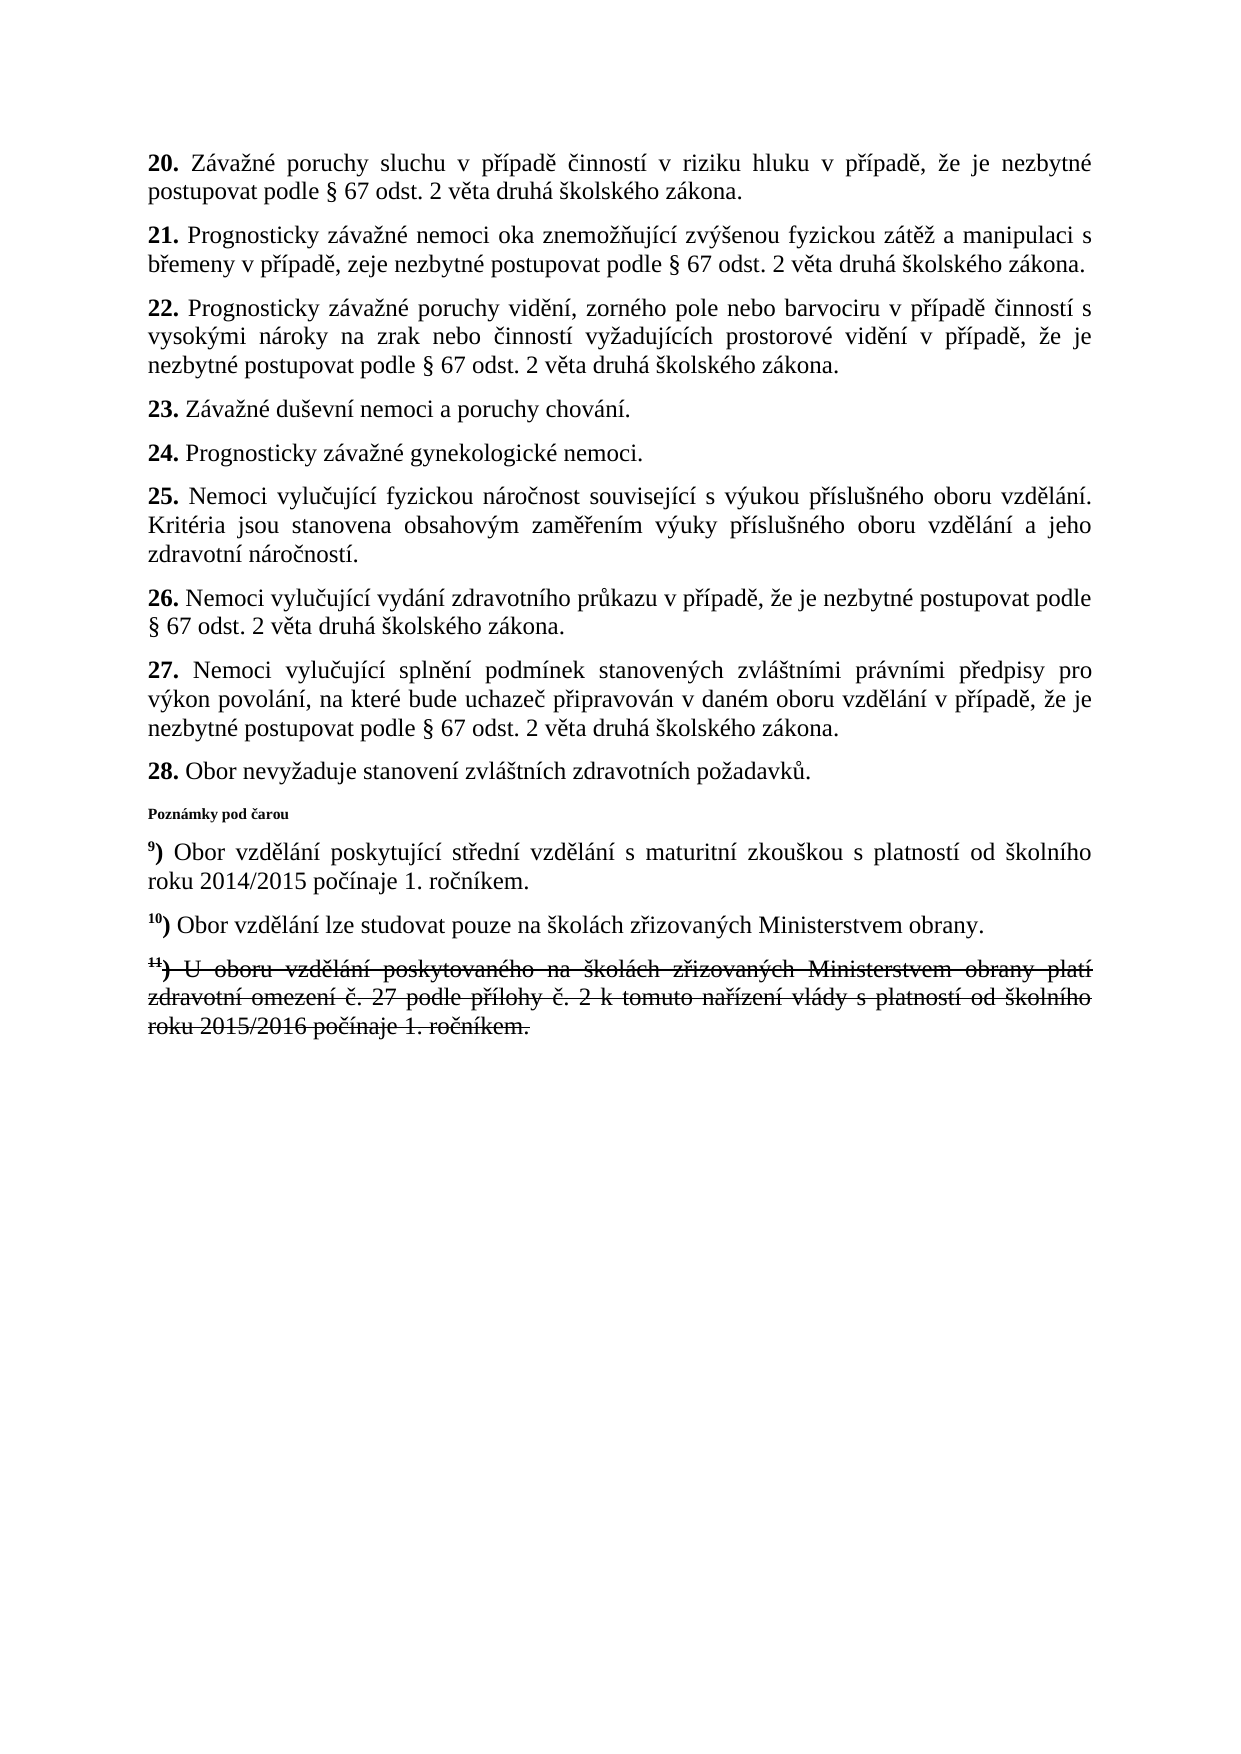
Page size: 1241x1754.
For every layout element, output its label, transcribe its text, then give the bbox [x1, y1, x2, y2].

text 11) U oboru vzdělání poskytovaného na školách zřizovaných Ministerstvem obrany platí zdravotní omezení č. 27 podle přílohy č. 2 k tomuto nařízení vlády s platností od školního roku 2015/2016 počínaje 1. ročníkem. [148, 954, 1093, 1040]
text Poznámky pod čarou [148, 800, 1093, 822]
text 26. Nemoci vylučující vydání zdravotního průkazu v případě, že je nezbytné postupovat podle § 67 odst. 2 věta druhá školského zákona. [148, 583, 1093, 640]
text 24. Prognosticky závažné gynekologické nemoci. [148, 438, 1093, 466]
text 21. Prognosticky závažné nemoci oka znemožňující zvýšenou fyzickou zátěž a manipulaci s břemeny v případě, zeje nezbytné postupovat podle § 67 odst. 2 věta druhá školského zákona. [148, 220, 1093, 278]
text 9) Obor vzdělání poskytující střední vzdělání s maturitní zkouškou s platností od školního roku 2014/2015 počínaje 1. ročníkem. [148, 837, 1093, 895]
text 22. Prognosticky závažné poruchy vidění, zorného pole nebo barvociru v případě činností s vysokými nároky na zrak nebo činností vyžadujících prostorové vidění v případě, že je nezbytné postupovat podle § 67 odst. 2 věta druhá školského zákona. [148, 293, 1093, 379]
text 28. Obor nevyžaduje stanovení zvláštních zdravotních požadavků. [148, 756, 1093, 785]
text 27. Nemoci vylučující splnění podmínek stanovených zvláštními právními předpisy pro výkon povolání, na které bude uchazeč připravován v daném oboru vzdělání v případě, že je nezbytné postupovat podle § 67 odst. 2 věta druhá školského zákona. [148, 655, 1093, 741]
text 10) Obor vzdělání lze studovat pouze na školách zřizovaných Ministerstvem obrany. [148, 910, 1093, 939]
text 23. Závažné duševní nemoci a poruchy chování. [148, 394, 1093, 423]
text 20. Závažné poruchy sluchu v případě činností v riziku hluku v případě, že je nezbytné postupovat podle § 67 odst. 2 věta druhá školského zákona. [148, 148, 1093, 205]
text 25. Nemoci vylučující fyzickou náročnost související s výukou příslušného oboru vzdělání. Kritéria jsou stanovena obsahovým zaměřením výuky příslušného oboru vzdělání a jeho zdravotní náročností. [148, 481, 1093, 568]
